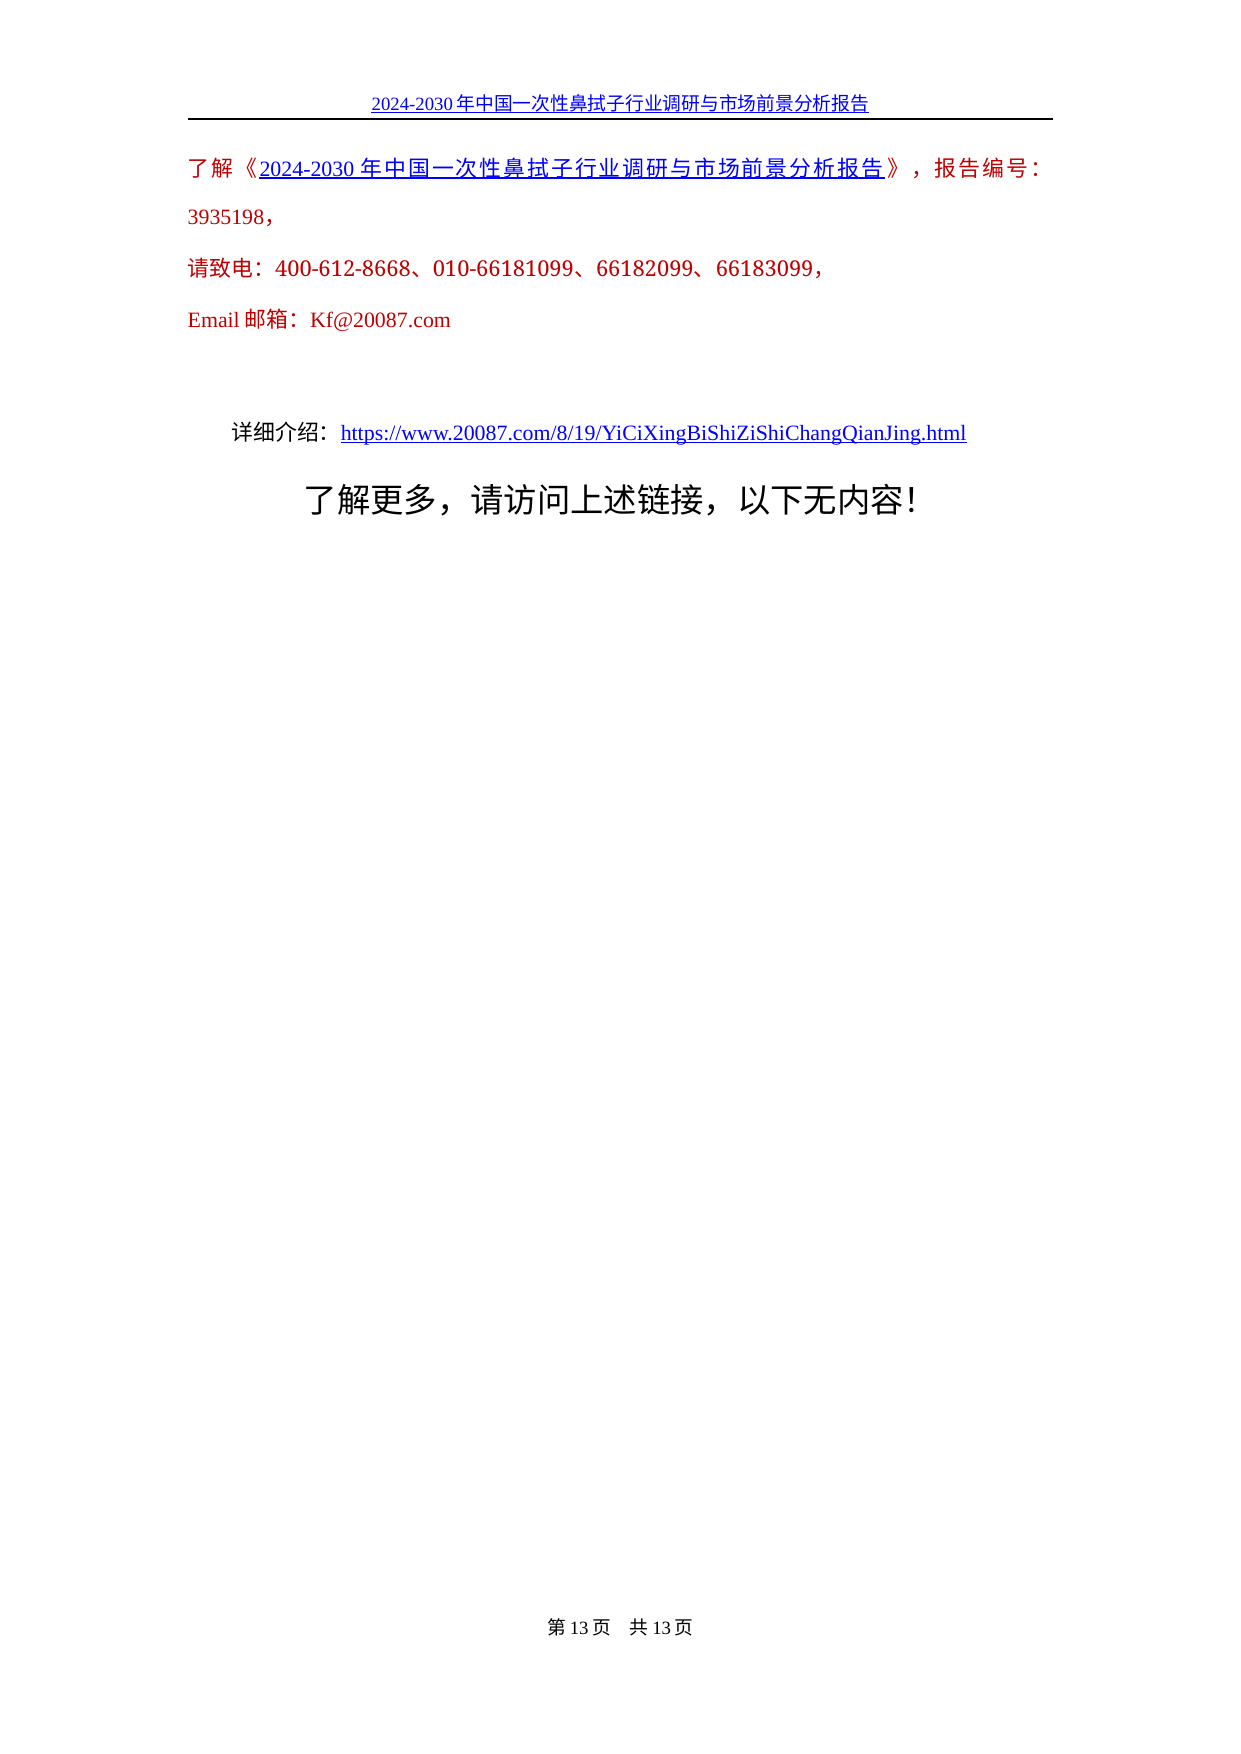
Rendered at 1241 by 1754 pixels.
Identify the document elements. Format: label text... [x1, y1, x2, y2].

text 详细介绍：https://www.20087.com/8/19/YiCiXingBiShiZiShiChangQianJing.html [187, 415, 1053, 447]
text 请致电：400-612-8668、010-66181099、66182099、66183099， [187, 251, 1053, 283]
text Email邮箱：Kf@20087.com [187, 302, 1053, 334]
text 了解《2024-2030年中国一次性鼻拭子行业调研与市场前景分析报告》，报告编号：3935198， [187, 150, 1053, 231]
title 了解更多，请访问上述链接，以下无内容！ [187, 465, 1053, 530]
